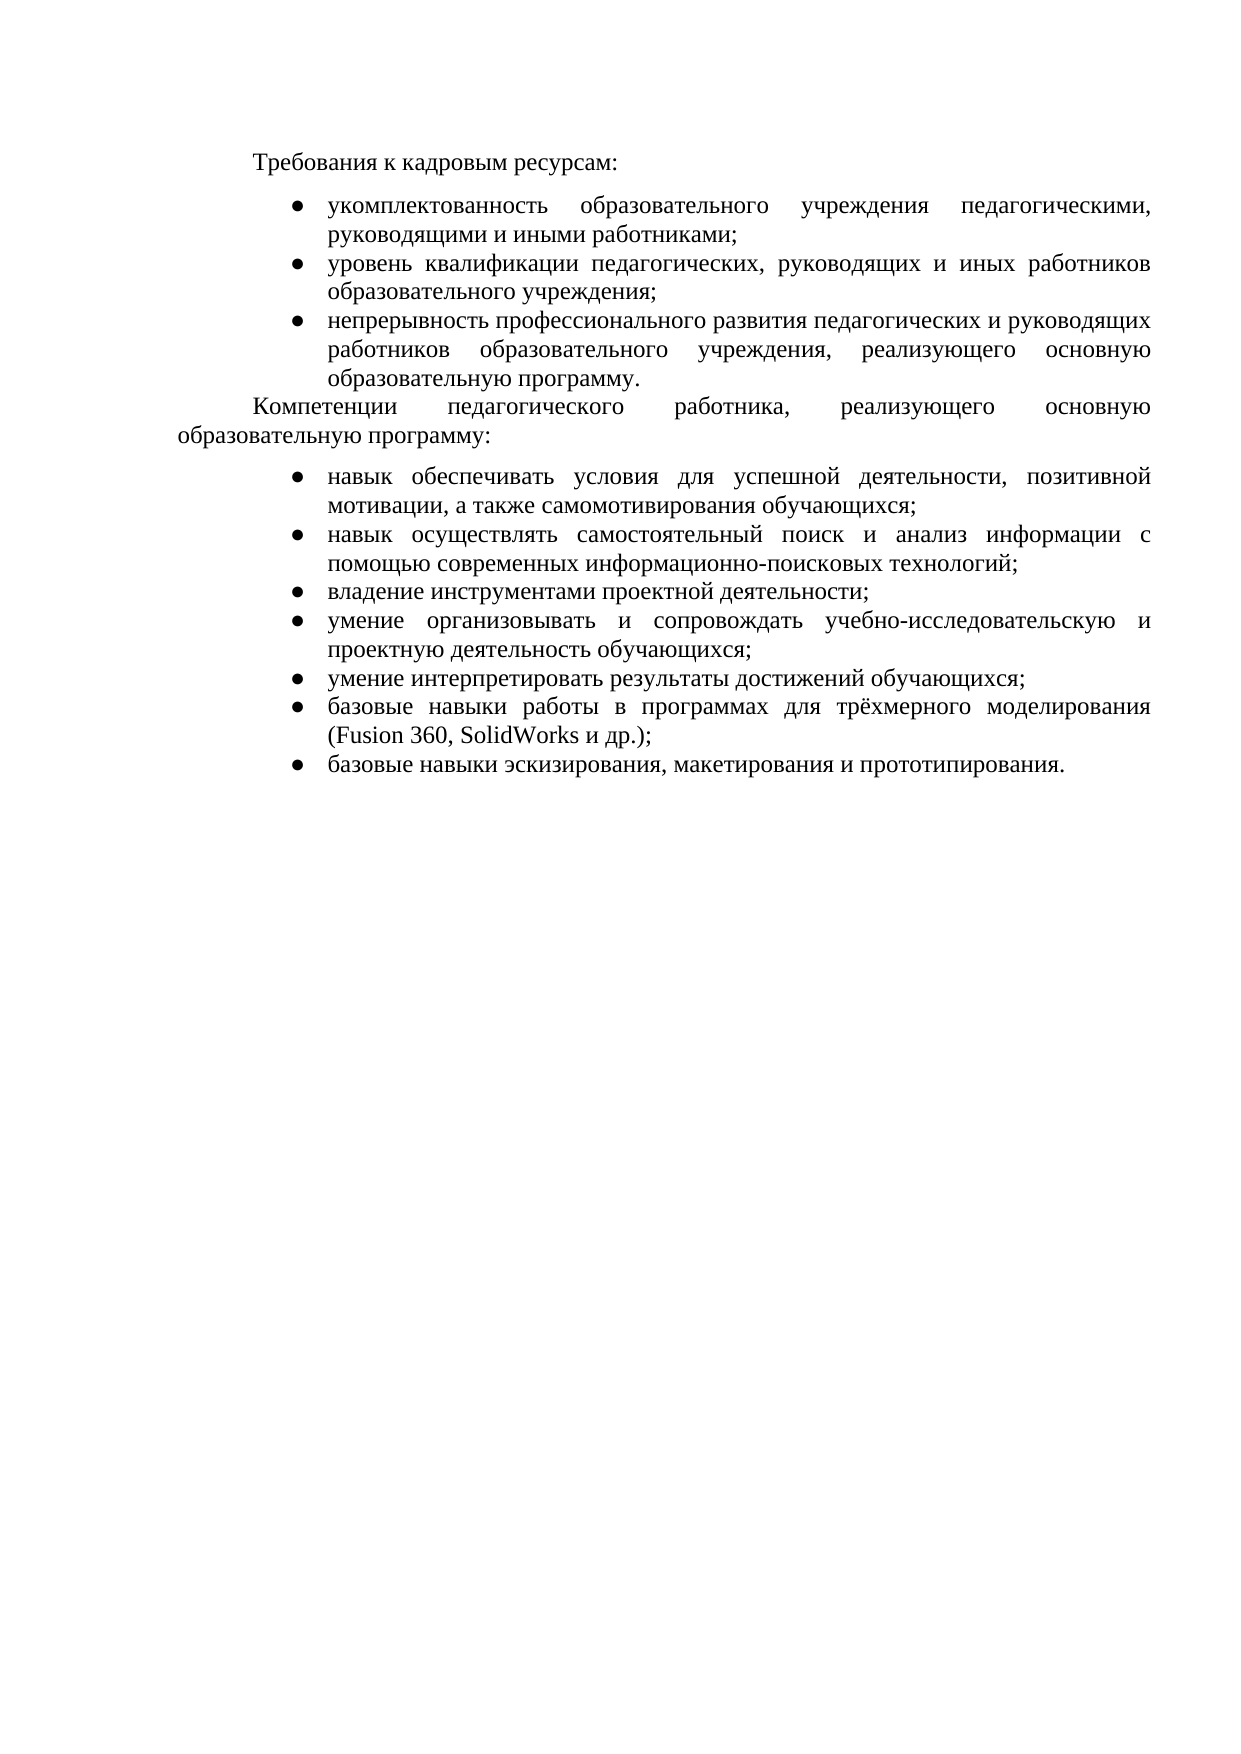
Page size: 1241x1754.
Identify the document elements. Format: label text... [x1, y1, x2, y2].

text Требования к кадровым ресурсам: [177, 147, 1152, 176]
list укомплектованность образовательного учреждения педагогическими, руководящими и иными работниками; [290, 190, 1152, 248]
list уровень квалификации педагогических, руководящих и иных работников образовательного учреждения; [290, 248, 1152, 305]
list базовые навыки эскизирования, макетирования и прототипирования. [290, 749, 1152, 778]
text Компетенции педагогического работника, реализующего основную образовательную программу: [177, 391, 1152, 449]
list умение интерпретировать результаты достижений обучающихся; [290, 663, 1152, 691]
list навык осуществлять самостоятельный поиск и анализ информации с помощью современных информационно-поисковых технологий; [290, 519, 1152, 576]
list владение инструментами проектной деятельности; [290, 576, 1152, 605]
list базовые навыки работы в программах для трёхмерного моделирования (Fusion 360, SolidWorks и др.); [290, 691, 1152, 749]
list навык обеспечивать условия для успешной деятельности, позитивной мотивации, а также самомотивирования обучающихся; [290, 461, 1152, 519]
list умение организовывать и сопровождать учебно-исследовательскую и проектную деятельность обучающихся; [290, 605, 1152, 663]
list непрерывность профессионального развития педагогических и руководящих работников образовательного учреждения, реализующего основную образовательную программу. [290, 305, 1152, 391]
